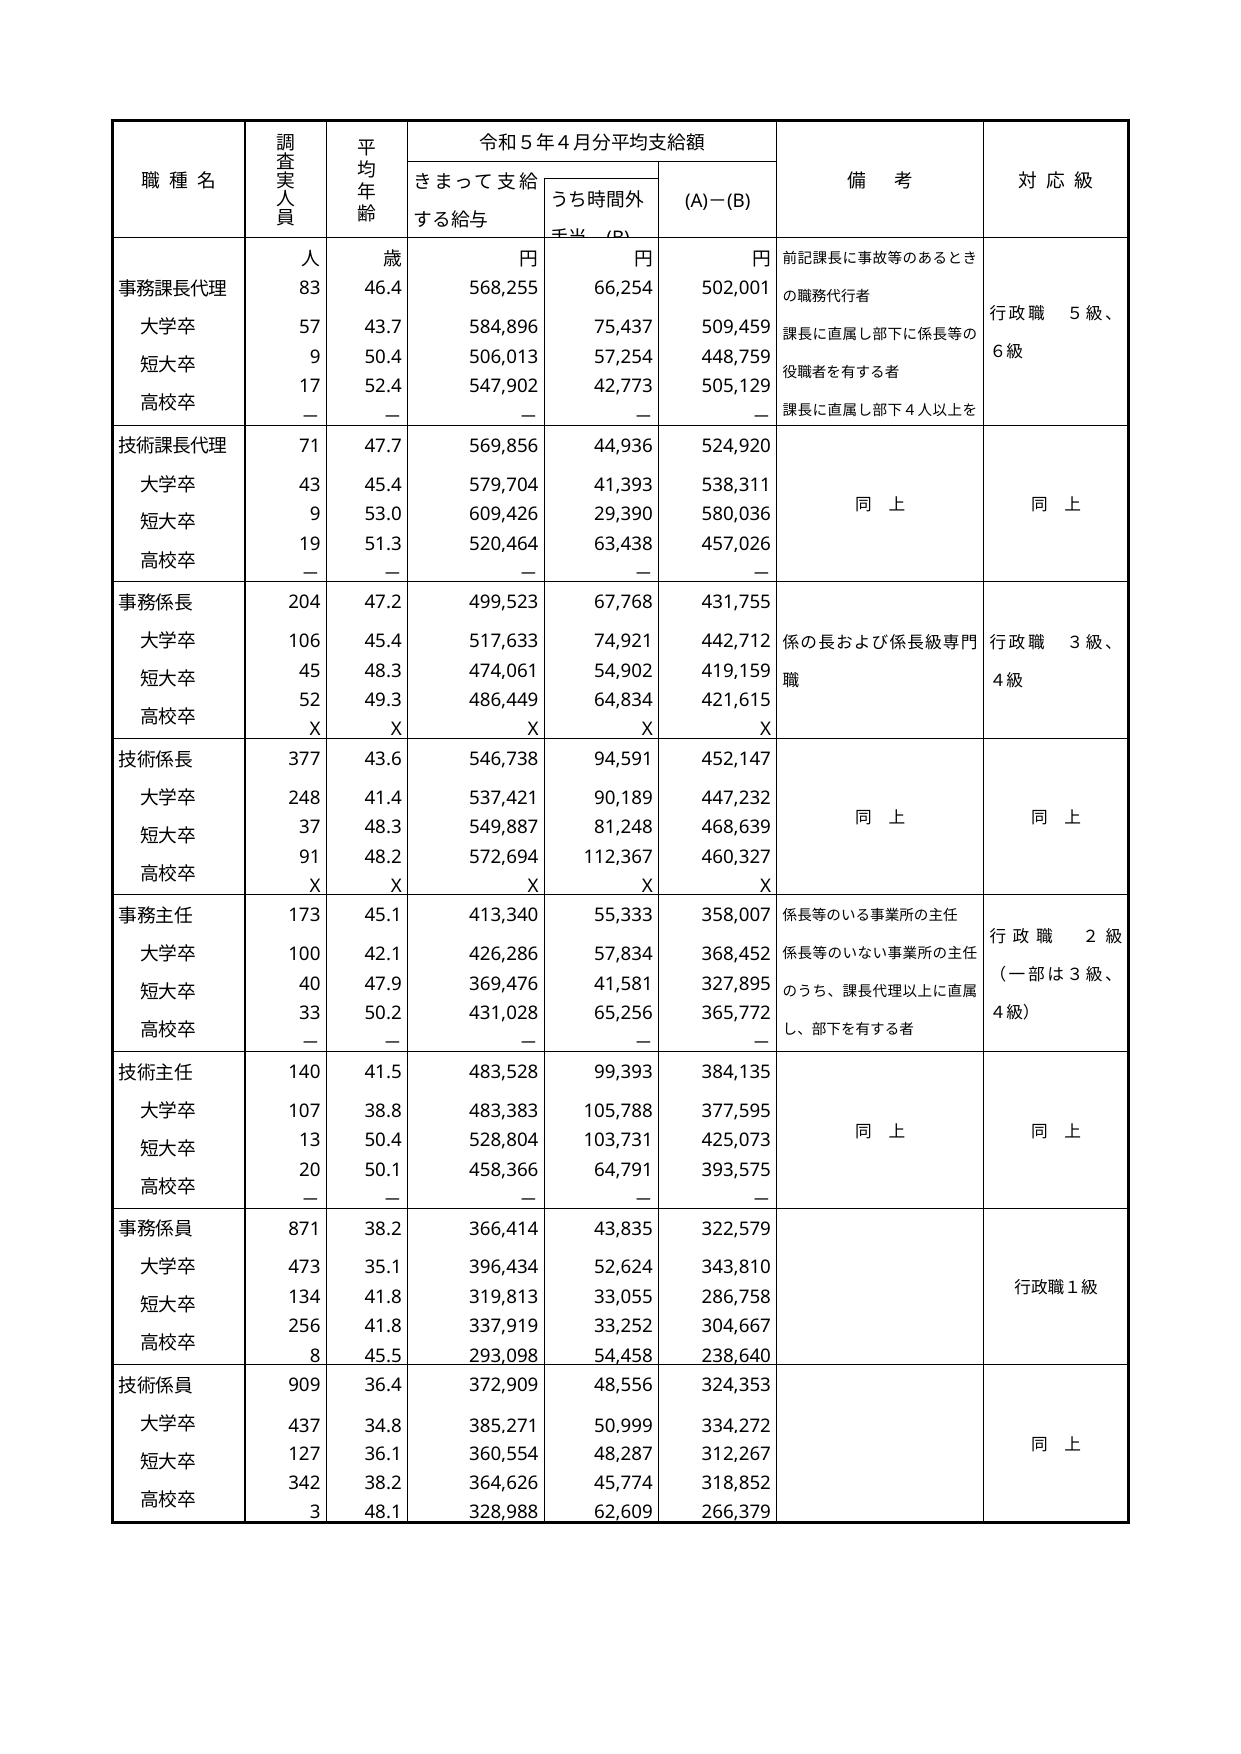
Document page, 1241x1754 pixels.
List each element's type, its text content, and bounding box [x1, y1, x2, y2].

table_cell 35.1 [327, 1247, 407, 1276]
table_cell 431,755 [659, 582, 776, 620]
table_cell 同 上 [777, 426, 983, 581]
table_cell 452,147 [659, 739, 776, 777]
table_cell 係長等のいる事業所の主任 係長等のいない事業所の主任のうち、課長代理以上に直属し、部下を有する者 係長等のいない事業所において、職能資格等が上記主任と同等と認められる主任 中間職（係長－係員間） [777, 895, 983, 1051]
table_cell (A)－(B) [659, 162, 776, 237]
table_cell 50.1 [327, 1149, 407, 1178]
table_cell 54,902 [545, 650, 658, 679]
table_cell 66,254 [545, 267, 658, 306]
table_cell X [659, 865, 776, 894]
table_cell 506,013 [408, 336, 544, 365]
table_cell 334,272 [659, 1403, 776, 1432]
table_cell 99,393 [545, 1052, 658, 1090]
table_cell X [545, 709, 658, 738]
table_cell 364,626 [408, 1462, 544, 1491]
table_cell 447,232 [659, 777, 776, 806]
table_cell 行政職 ５級、６級 [984, 238, 1127, 425]
table_cell － [327, 552, 407, 581]
table_cell 同 上 [984, 426, 1127, 581]
table_cell 38.8 [327, 1090, 407, 1119]
table_cell 486,449 [408, 679, 544, 708]
table_cell － [545, 1178, 658, 1207]
table_cell 65,256 [545, 992, 658, 1022]
table_cell 45.4 [327, 620, 407, 650]
table_cell 328,988 [408, 1491, 544, 1521]
table_cell 50.4 [327, 336, 407, 365]
table_cell [544, 162, 658, 178]
table_cell 358,007 [659, 895, 776, 933]
table_cell － [659, 1178, 776, 1207]
table_cell 48,556 [545, 1365, 658, 1403]
table_cell 457,026 [659, 523, 776, 552]
table_cell 41.8 [327, 1305, 407, 1335]
table_cell － [545, 395, 658, 425]
table_cell 517,633 [408, 620, 544, 650]
table_cell 437 [246, 1403, 326, 1432]
table_cell 173 [246, 895, 326, 933]
table_cell 48.3 [327, 650, 407, 679]
table_cell 256 [246, 1305, 326, 1335]
table_cell 50.4 [327, 1119, 407, 1149]
table_cell X [545, 865, 658, 894]
table_cell 36.4 [327, 1365, 407, 1403]
table_cell 377,595 [659, 1090, 776, 1119]
table_cell [777, 1365, 983, 1521]
table_cell 57,834 [545, 934, 658, 963]
table_cell 技術係長 大学卒 短大卒 高校卒 中学卒 [114, 739, 244, 894]
table_cell 53.0 [327, 493, 407, 522]
table_cell 547,902 [408, 365, 544, 395]
table_cell 48,287 [545, 1433, 658, 1462]
table_cell 行政職１級 [984, 1209, 1127, 1364]
table_cell 事務係員 大学卒 短大卒 高校卒 中学卒 [114, 1209, 244, 1364]
table_cell 572,694 [408, 836, 544, 865]
table_cell 584,896 [408, 306, 544, 336]
table_cell 3 [246, 1491, 326, 1521]
table_cell 266,379 [659, 1491, 776, 1521]
table_cell 42.1 [327, 934, 407, 963]
table_cell 509,459 [659, 306, 776, 336]
table_cell 37 [246, 806, 326, 836]
table_header 平均年齢 [327, 122, 407, 237]
table_cell 106 [246, 620, 326, 650]
table_cell 54,458 [545, 1335, 658, 1364]
table_cell 421,615 [659, 679, 776, 708]
table_cell 103,731 [545, 1119, 658, 1149]
table_cell 396,434 [408, 1247, 544, 1276]
table_cell 円 [659, 238, 776, 267]
table_cell 458,366 [408, 1149, 544, 1178]
table_cell 同 上 [777, 1052, 983, 1207]
table_cell 502,001 [659, 267, 776, 306]
table_cell 546,738 [408, 739, 544, 777]
table_cell 528,804 [408, 1119, 544, 1149]
table_cell 51.3 [327, 523, 407, 552]
table_cell 47.2 [327, 582, 407, 620]
table_cell 63,438 [545, 523, 658, 552]
table_cell 312,267 [659, 1433, 776, 1462]
table_cell 499,523 [408, 582, 544, 620]
table_cell 474,061 [408, 650, 544, 679]
table_cell 34.8 [327, 1403, 407, 1432]
table_cell 事務主任 大学卒 短大卒 高校卒 中学卒 [114, 895, 244, 1051]
table_cell 38.2 [327, 1462, 407, 1491]
table_cell 同 上 [984, 739, 1127, 894]
table_cell 係の長および係長級専門職 [777, 582, 983, 738]
table_cell 同 上 [984, 1052, 1127, 1207]
table_cell 50.2 [327, 992, 407, 1022]
table_cell 293,098 [408, 1335, 544, 1364]
table_cell 105,788 [545, 1090, 658, 1119]
table_header 職種名 [114, 122, 244, 237]
table_cell X [659, 709, 776, 738]
table_cell 48.3 [327, 806, 407, 836]
table_cell 75,437 [545, 306, 658, 336]
table_cell 324,353 [659, 1365, 776, 1403]
table_cell 9 [246, 493, 326, 522]
table_cell 483,528 [408, 1052, 544, 1090]
table_cell 42,773 [545, 365, 658, 395]
table_cell 13 [246, 1119, 326, 1149]
table_cell X [246, 709, 326, 738]
table_cell X [327, 865, 407, 894]
table_cell 71 [246, 426, 326, 464]
table_cell 74,921 [545, 620, 658, 650]
table_cell － [545, 552, 658, 581]
table_cell 64,834 [545, 679, 658, 708]
table_cell 81,248 [545, 806, 658, 836]
table_cell 369,476 [408, 963, 544, 992]
table_cell 140 [246, 1052, 326, 1090]
table_cell 134 [246, 1276, 326, 1305]
table_cell 47.7 [327, 426, 407, 464]
table_cell 技術係員 大学卒 短大卒 高校卒 中学卒 [114, 1365, 244, 1521]
table_cell 45 [246, 650, 326, 679]
table_cell 343,810 [659, 1247, 776, 1276]
table_cell 57,254 [545, 336, 658, 365]
table_cell － [408, 1022, 544, 1051]
table_cell 43 [246, 464, 326, 493]
table_cell 468,639 [659, 806, 776, 836]
table_cell － [246, 1022, 326, 1051]
table_cell － [545, 1022, 658, 1051]
table_cell 41.5 [327, 1052, 407, 1090]
table_cell 44,936 [545, 426, 658, 464]
table_cell － [659, 552, 776, 581]
table_cell X [246, 865, 326, 894]
table_cell － [408, 552, 544, 581]
table_cell 318,852 [659, 1462, 776, 1491]
table_cell 442,712 [659, 620, 776, 650]
table_cell 43,835 [545, 1209, 658, 1247]
table_cell 372,909 [408, 1365, 544, 1403]
table_cell 107 [246, 1090, 326, 1119]
table_cell 45,774 [545, 1462, 658, 1491]
table_cell 549,887 [408, 806, 544, 836]
table_cell － [327, 395, 407, 425]
table_cell 337,919 [408, 1305, 544, 1335]
table_cell 52.4 [327, 365, 407, 395]
table_cell 同 上 [984, 1365, 1127, 1521]
table_cell 609,426 [408, 493, 544, 522]
table_cell 8 [246, 1335, 326, 1364]
table_cell － [327, 1022, 407, 1051]
table_header 対応級 [984, 122, 1127, 237]
table_cell － [408, 395, 544, 425]
table_cell X [408, 709, 544, 738]
table_header 令和５年４月分平均支給額 [408, 122, 776, 161]
table_header 調査実人員 [246, 122, 326, 237]
table_cell きまって支給する給与 (A) [408, 162, 544, 237]
table_cell 580,036 [659, 493, 776, 522]
table_cell 50,999 [545, 1403, 658, 1432]
table_cell 90,189 [545, 777, 658, 806]
table_cell 57 [246, 306, 326, 336]
table_cell 48.1 [327, 1491, 407, 1521]
table_cell 568,255 [408, 267, 544, 306]
table_cell 238,640 [659, 1335, 776, 1364]
table_cell 94,591 [545, 739, 658, 777]
table_cell 524,920 [659, 426, 776, 464]
table_cell 377 [246, 739, 326, 777]
table_cell － [659, 395, 776, 425]
table_cell 45.1 [327, 895, 407, 933]
table_cell 20 [246, 1149, 326, 1178]
table_cell 33,252 [545, 1305, 658, 1335]
table_cell 83 [246, 267, 326, 306]
table_cell 426,286 [408, 934, 544, 963]
table_cell 62,609 [545, 1491, 658, 1521]
table_cell － [408, 1178, 544, 1207]
table_cell 事務課長代理 大学卒 短大卒 高校卒 中学卒 [114, 267, 244, 425]
table_cell 538,311 [659, 464, 776, 493]
table_cell 365,772 [659, 992, 776, 1022]
table_cell 319,813 [408, 1276, 544, 1305]
table_cell 行政職 ３級、４級 [984, 582, 1127, 738]
table_cell 前記課長に事故等のあるときの職務代行者 課長に直属し部下に係長等の役職者を有する者 課長に直属し部下４人以上を有する者 職能資格等が上記課長代理と同等と認められる課長代理および課長代理級専門職 中間職（課長－係長間） [777, 238, 983, 425]
table_cell 460,327 [659, 836, 776, 865]
table_cell 286,758 [659, 1276, 776, 1305]
table_cell 33 [246, 992, 326, 1022]
table_cell 9 [246, 336, 326, 365]
table_cell 64,791 [545, 1149, 658, 1178]
table_cell 40 [246, 963, 326, 992]
table_cell － [327, 1178, 407, 1207]
table_cell 52,624 [545, 1247, 658, 1276]
table_cell － [246, 552, 326, 581]
table_cell 48.2 [327, 836, 407, 865]
table_cell 41,581 [545, 963, 658, 992]
table_cell 41,393 [545, 464, 658, 493]
table_cell 431,028 [408, 992, 544, 1022]
table_cell 368,452 [659, 934, 776, 963]
table_cell 425,073 [659, 1119, 776, 1149]
table_cell 同 上 [777, 739, 983, 894]
table_cell － [659, 1022, 776, 1051]
table_cell 行政職 ２級（一部は３級、４級） [984, 895, 1127, 1051]
table_cell 19 [246, 523, 326, 552]
table_cell 43.7 [327, 306, 407, 336]
table_cell 419,159 [659, 650, 776, 679]
table_cell 112,367 [545, 836, 658, 865]
table_cell 人 [246, 238, 326, 267]
table_cell X [327, 709, 407, 738]
table_cell 46.4 [327, 267, 407, 306]
table_cell 366,414 [408, 1209, 544, 1247]
table_cell 45.4 [327, 464, 407, 493]
table_cell 473 [246, 1247, 326, 1276]
table_cell 事務係長 大学卒 短大卒 高校卒 中学卒 [114, 582, 244, 738]
table_cell 36.1 [327, 1433, 407, 1462]
table_cell 円 [545, 238, 658, 267]
table_cell 248 [246, 777, 326, 806]
table_cell － [246, 395, 326, 425]
table_cell 204 [246, 582, 326, 620]
table_cell 91 [246, 836, 326, 865]
table_cell 360,554 [408, 1433, 544, 1462]
table_cell 52 [246, 679, 326, 708]
table_cell 579,704 [408, 464, 544, 493]
table_cell 385,271 [408, 1403, 544, 1432]
table_cell 歳 [327, 238, 407, 267]
table_cell 49.3 [327, 679, 407, 708]
table_cell 43.6 [327, 739, 407, 777]
table_cell 41.4 [327, 777, 407, 806]
table_cell 384,135 [659, 1052, 776, 1090]
table_cell 29,390 [545, 493, 658, 522]
table_cell [777, 1209, 983, 1364]
table_cell うち時間外 手当 (B) [545, 179, 658, 237]
table_cell 304,667 [659, 1305, 776, 1335]
table_cell 520,464 [408, 523, 544, 552]
table_cell 41.8 [327, 1276, 407, 1305]
table_cell 45.5 [327, 1335, 407, 1364]
table_cell 413,340 [408, 895, 544, 933]
table_cell 55,333 [545, 895, 658, 933]
table_cell 483,383 [408, 1090, 544, 1119]
table_cell X [408, 865, 544, 894]
table_cell 327,895 [659, 963, 776, 992]
table_cell [114, 238, 244, 267]
table_cell 322,579 [659, 1209, 776, 1247]
table_cell 127 [246, 1433, 326, 1462]
table_cell 円 [408, 238, 544, 267]
table_cell 技術課長代理 大学卒 短大卒 高校卒 中学卒 [114, 426, 244, 581]
table_cell 38.2 [327, 1209, 407, 1247]
table_cell 47.9 [327, 963, 407, 992]
table_cell 技術主任 大学卒 短大卒 高校卒 中学卒 [114, 1052, 244, 1207]
table_cell 100 [246, 934, 326, 963]
table_cell － [246, 1178, 326, 1207]
table_cell 537,421 [408, 777, 544, 806]
table_cell 67,768 [545, 582, 658, 620]
table_cell 505,129 [659, 365, 776, 395]
table_cell 33,055 [545, 1276, 658, 1305]
table_cell 909 [246, 1365, 326, 1403]
table_cell 342 [246, 1462, 326, 1491]
table_cell 569,856 [408, 426, 544, 464]
table_cell 448,759 [659, 336, 776, 365]
table_cell 17 [246, 365, 326, 395]
table_cell 871 [246, 1209, 326, 1247]
table_header 備考 [777, 122, 983, 237]
table_cell 393,575 [659, 1149, 776, 1178]
